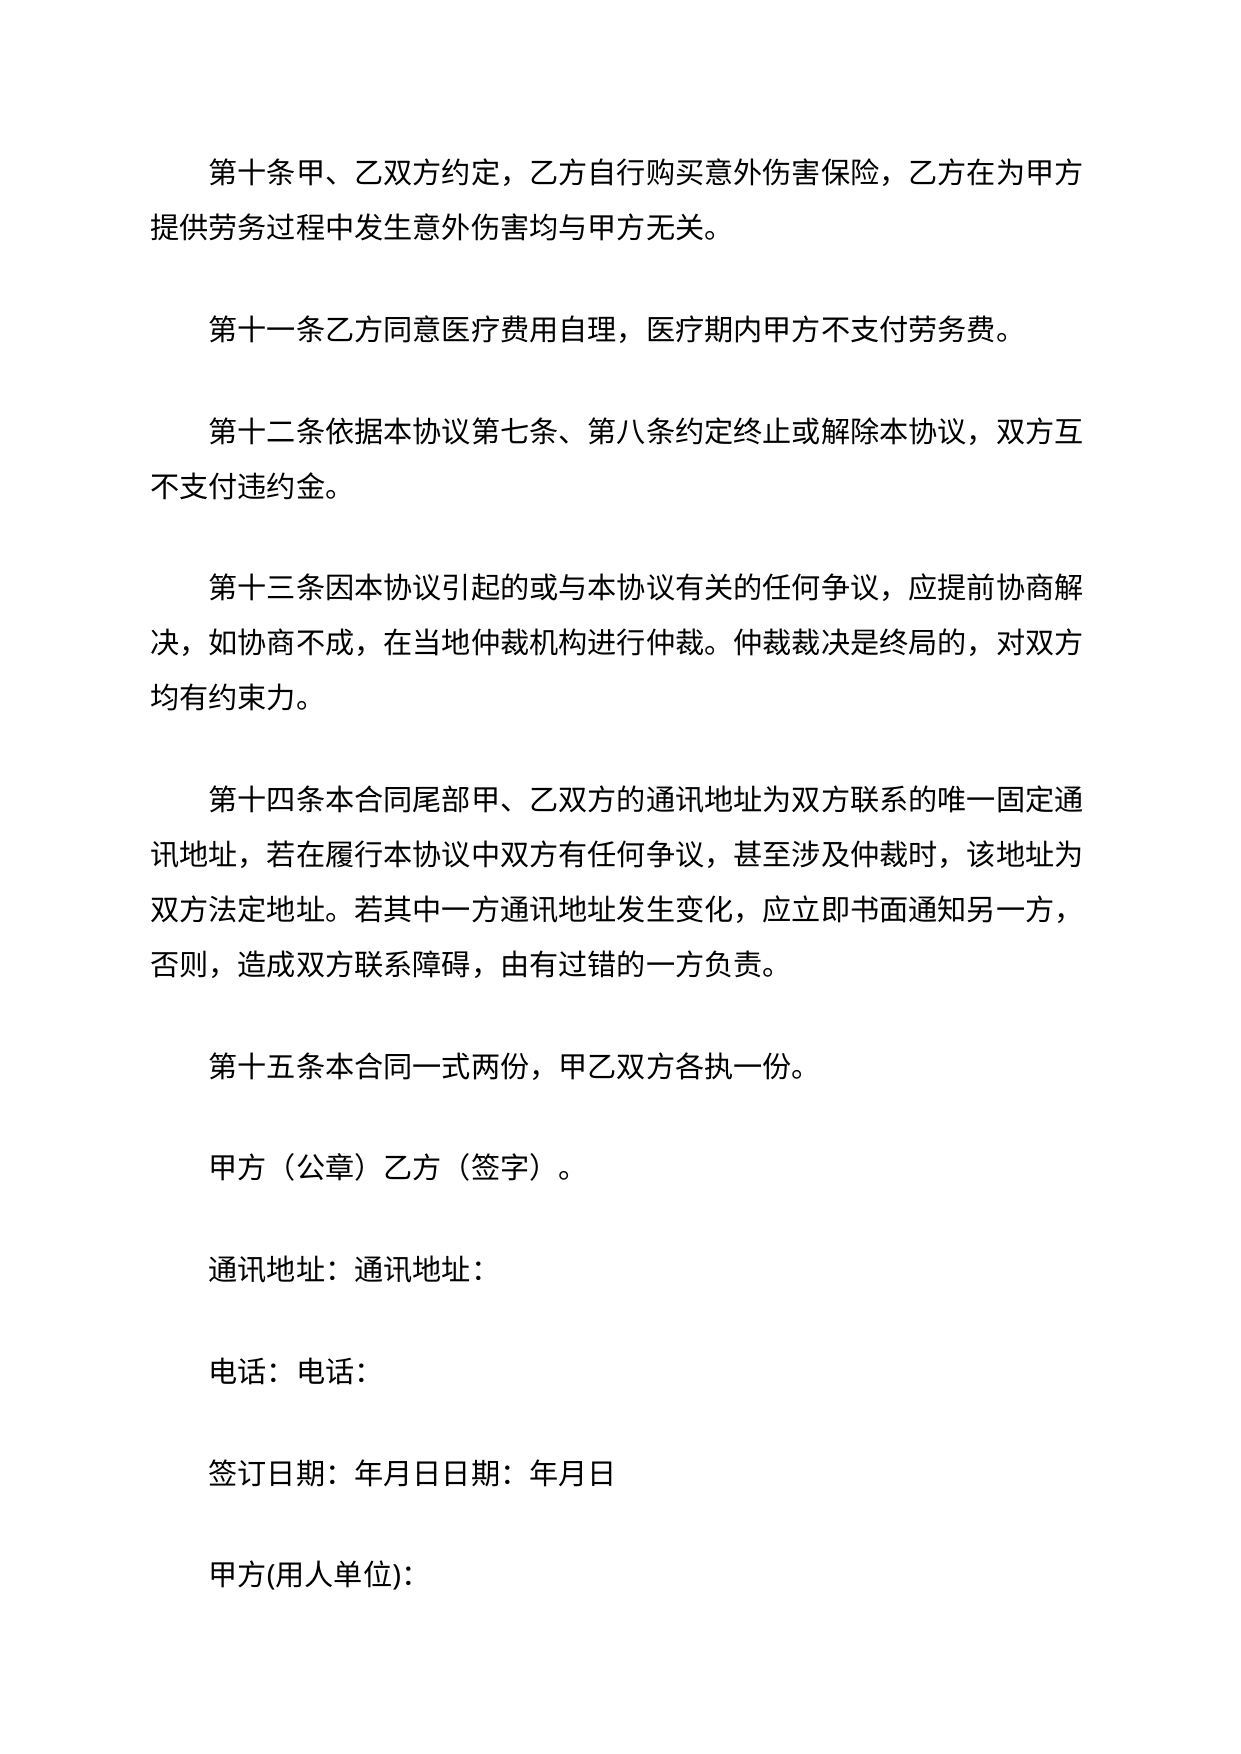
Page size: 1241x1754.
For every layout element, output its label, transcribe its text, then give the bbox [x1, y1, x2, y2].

text 第十三条因本协议引起的或与本协议有关的任何争议，应提前协商解决，如协商不成，在当地仲裁机构进行仲裁。仲裁裁决是终局的，对双方均有约束力。 [150, 565, 1090, 717]
text 第十二条依据本协议第七条、第八条约定终止或解除本协议，双方互不支付违约金。 [150, 408, 1090, 506]
text 签订日期：年月日日期：年月日 [150, 1450, 1090, 1492]
text 甲方(用人单位)： [150, 1552, 1090, 1594]
text 通讯地址：通讯地址： [150, 1247, 1090, 1289]
text 第十四条本合同尾部甲、乙双方的通讯地址为双方联系的唯一固定通讯地址，若在履行本协议中双方有任何争议，甚至涉及仲裁时，该地址为双方法定地址。若其中一方通讯地址发生变化，应立即书面通知另一方，否则，造成双方联系障碍，由有过错的一方负责。 [150, 777, 1090, 984]
text 第十一条乙方同意医疗费用自理，医疗期内甲方不支付劳务费。 [150, 307, 1090, 349]
text 第十五条本合同一式两份，甲乙双方各执一份。 [150, 1043, 1090, 1085]
text 甲方（公章）乙方（签字）。 [150, 1145, 1090, 1187]
text 第十条甲、乙双方约定，乙方自行购买意外伤害保险，乙方在为甲方提供劳务过程中发生意外伤害均与甲方无关。 [150, 150, 1090, 247]
text 电话：电话： [150, 1348, 1090, 1391]
